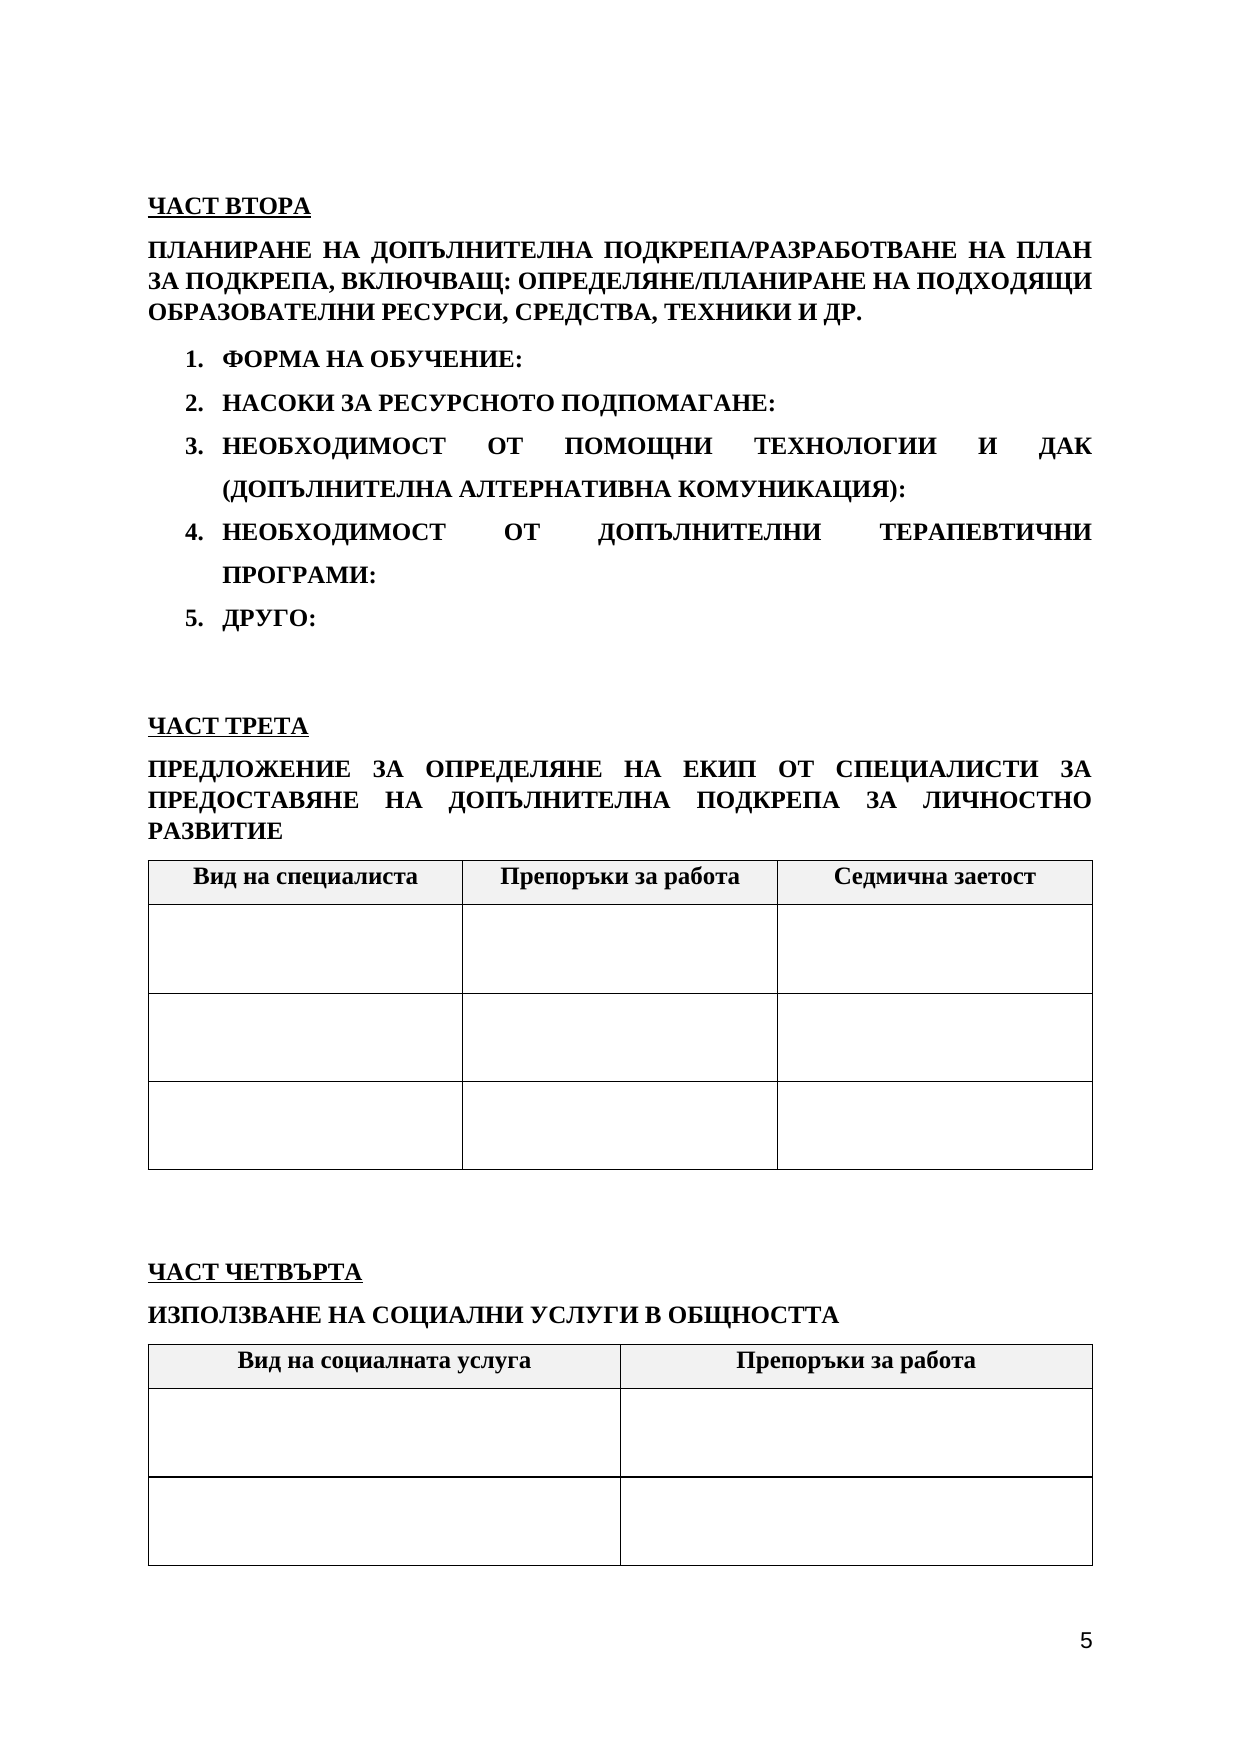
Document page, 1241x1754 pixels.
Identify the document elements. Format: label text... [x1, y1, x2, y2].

table_header Седмична заетост [778, 861, 1092, 904]
text ЧАСТ ВТОРА [148, 191, 1093, 220]
text ПЛАНИРАНЕ НА ДОПЪЛНИТЕЛНА ПОДКРЕПА/РАЗРАБОТВАНЕ НА ПЛАН ЗА ПОДКРЕПА, ВКЛЮЧВАЩ: ОПРЕДЕЛЯНЕ/ПЛАНИРАНЕ НА ПОДХОДЯЩИ ОБРАЗОВАТЕЛНИ РЕСУРСИ, СРЕДСТВА, ТЕХНИКИ И ДР. [148, 235, 1093, 326]
table_cell [149, 994, 462, 1081]
table_cell [149, 1478, 620, 1564]
table_cell [149, 1389, 620, 1476]
table_cell [149, 905, 462, 992]
table_cell [621, 1478, 1092, 1564]
table_cell [463, 994, 777, 1081]
list НЕОБХОДИМОСТ ОТ ДОПЪЛНИТЕЛНИ ТЕРАПЕВТИЧНИ ПРОГРАМИ: [185, 517, 1093, 589]
text ИЗПОЛЗВАНЕ НА СОЦИАЛНИ УСЛУГИ В ОБЩНОСТТА [148, 1300, 1093, 1329]
table_cell [463, 1082, 777, 1169]
text ПРЕДЛОЖЕНИЕ ЗА ОПРЕДЕЛЯНЕ НА ЕКИП ОТ СПЕЦИАЛИСТИ ЗА ПРЕДОСТАВЯНЕ НА ДОПЪЛНИТЕЛНА ПОДКРЕПА ЗА ЛИЧНОСТНО РАЗВИТИЕ [148, 754, 1093, 845]
list НЕОБХОДИМОСТ ОТ ПОМОЩНИ ТЕХНОЛОГИИ И ДАК (ДОПЪЛНИТЕЛНА АЛТЕРНАТИВНА КОМУНИКАЦИЯ): [185, 431, 1093, 503]
table_cell [778, 1082, 1092, 1169]
table_cell [621, 1389, 1092, 1476]
table_header Вид на специалиста [149, 861, 462, 904]
text ЧАСТ ТРЕТА [148, 711, 1093, 739]
list ДРУГО: [185, 603, 1093, 632]
table_header Вид на социалната услуга [149, 1345, 620, 1388]
table_cell [463, 905, 777, 992]
table_cell [149, 1082, 462, 1169]
list ФОРМА НА ОБУЧЕНИЕ: [185, 344, 1093, 373]
table_cell [778, 994, 1092, 1081]
table_header Препоръки за работа [621, 1345, 1092, 1388]
table_header Препоръки за работа [463, 861, 777, 904]
text ЧАСТ ЧЕТВЪРТА [148, 1257, 1093, 1286]
list НАСОКИ ЗА РЕСУРСНОТО ПОДПОМАГАНЕ: [185, 388, 1093, 416]
table_cell [778, 905, 1092, 992]
